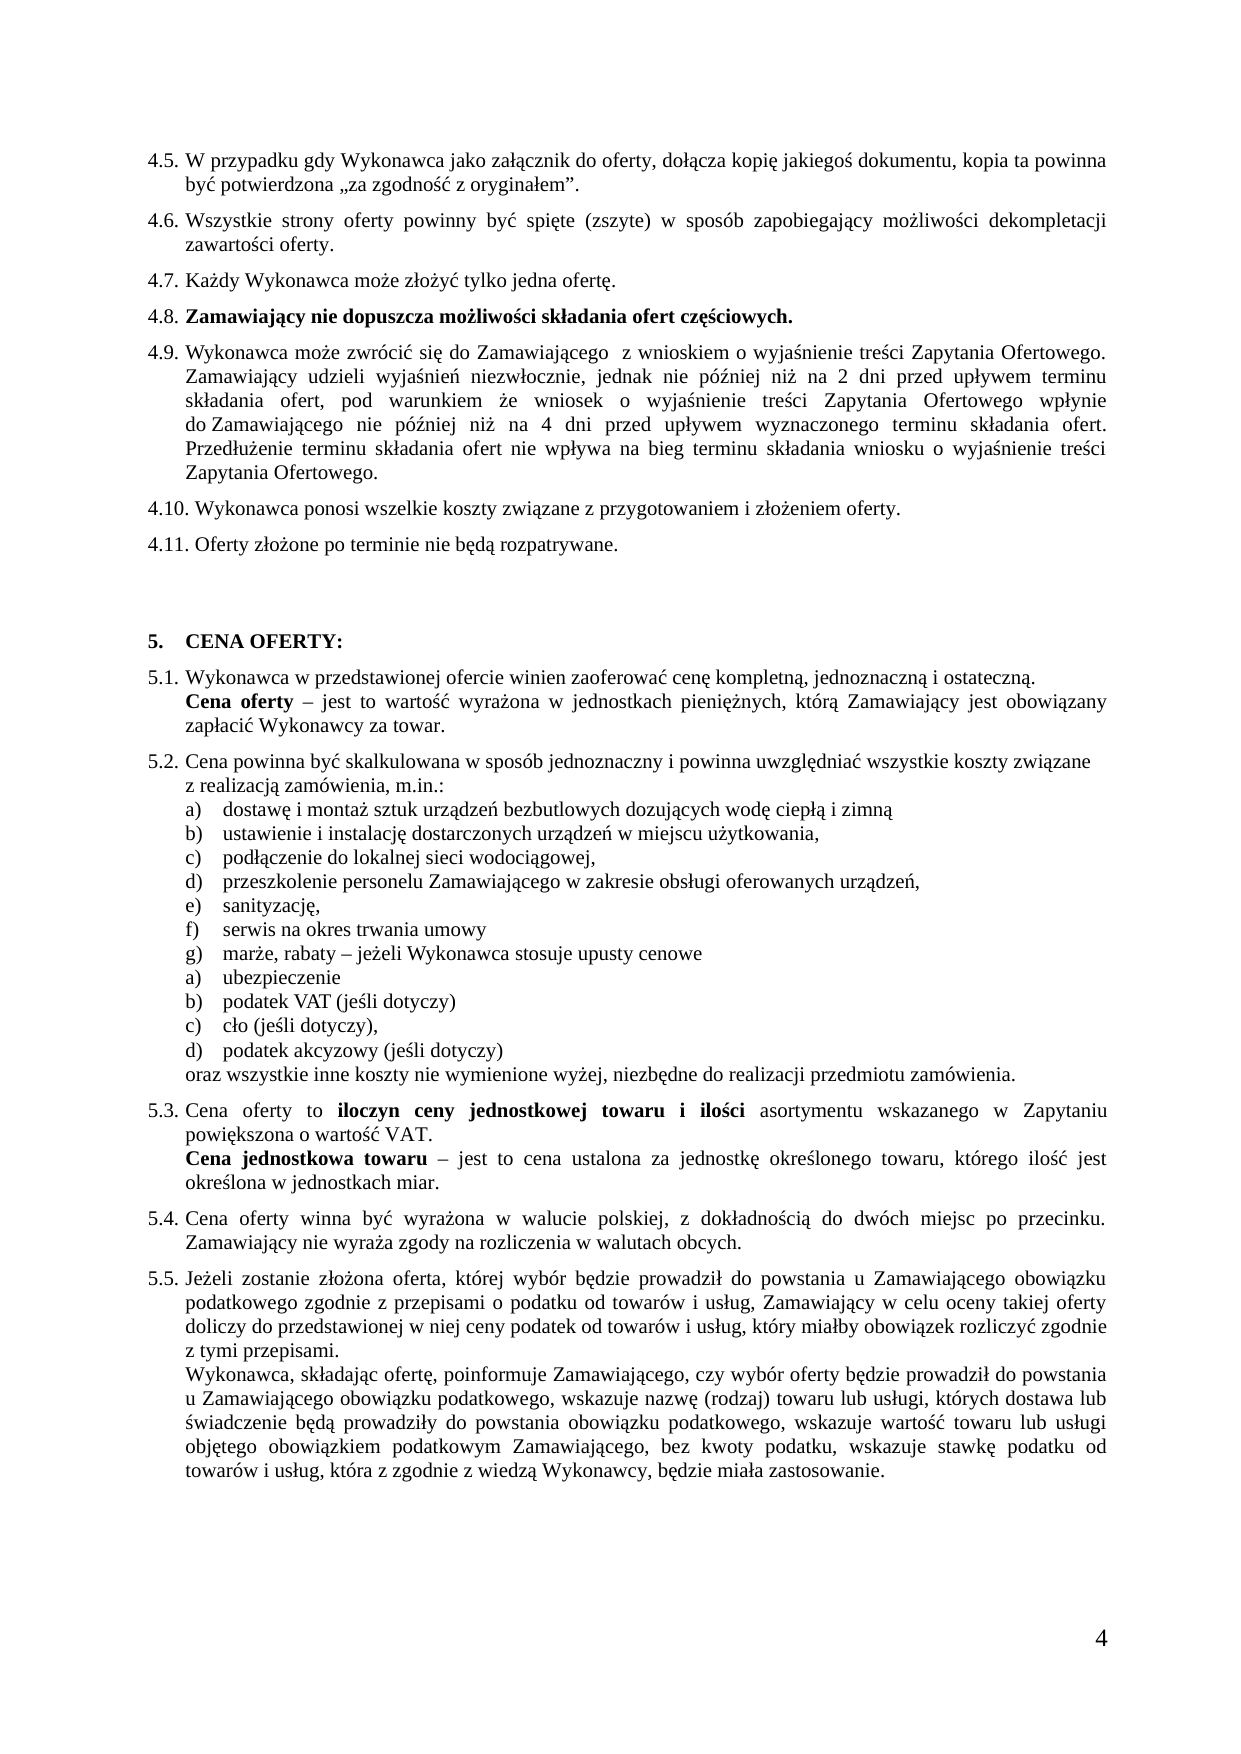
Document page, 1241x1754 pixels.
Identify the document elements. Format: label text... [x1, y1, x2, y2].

list podłączenie do lokalnej sieci wodociągowej, [185, 845, 1107, 869]
list Cena oferty to iloczyn ceny jednostkowej towaru i ilości asortymentu wskazanego w Zapytaniu powiększona o wartość VAT. [148, 1098, 1107, 1146]
list Wykonawca w przedstawionej ofercie winien zaoferować cenę kompletną, jednoznaczną i ostateczną. [148, 664, 1107, 689]
list oraz wszystkie inne koszty nie wymienione wyżej, niezbędne do realizacji przedmiotu zamówienia. [185, 1062, 1107, 1086]
text Wykonawca, składając ofertę, poinformuje Zamawiającego, czy wybór oferty będzie prowadził do powstania u Zamawiającego obowiązku podatkowego, wskazuje nazwę (rodzaj) towaru lub usługi, których dostawa lub świadczenie będą prowadziły do powstania obowiązku podatkowego, wskazuje wartość towaru lub usługi objętego obowiązkiem podatkowym Zamawiającego, bez kwoty podatku, wskazuje stawkę podatku od towarów i usług, która z zgodnie z wiedzą Wykonawcy, będzie miała zastosowanie. [185, 1362, 1107, 1482]
list Cena jednostkowa towaru – jest to cena ustalona za jednostkę określonego towaru, którego ilość jest określona w jednostkach miar. [185, 1146, 1107, 1194]
list 4.10. Wykonawca ponosi wszelkie koszty związane z przygotowaniem i złożeniem oferty. [148, 496, 1107, 520]
list CENA OFERTY: [148, 628, 1107, 653]
list cło (jeśli dotyczy), [185, 1013, 1107, 1037]
list W przypadku gdy Wykonawca jako załącznik do oferty, dołącza kopię jakiegoś dokumentu, kopia ta powinna być potwierdzona „za zgodność z oryginałem”. [148, 148, 1107, 196]
list ustawienie i instalację dostarczonych urządzeń w miejscu użytkowania, [185, 821, 1107, 845]
list Cena oferty – jest to wartość wyrażona w jednostkach pieniężnych, którą Zamawiający jest obowiązany zapłacić Wykonawcy za towar. [185, 689, 1107, 737]
list marże, rabaty – jeżeli Wykonawca stosuje upusty cenowe [185, 941, 1107, 965]
list Cena oferty winna być wyrażona w walucie polskiej, z dokładnością do dwóch miejsc po przecinku. Zamawiający nie wyraża zgody na rozliczenia w walutach obcych. [148, 1206, 1107, 1254]
list podatek akcyzowy (jeśli dotyczy) [185, 1037, 1107, 1062]
list serwis na okres trwania umowy [185, 917, 1107, 941]
list przeszkolenie personelu Zamawiającego w zakresie obsługi oferowanych urządzeń, [185, 869, 1107, 893]
list dostawę i montaż sztuk urządzeń bezbutlowych dozujących wodę ciepłą i zimną [185, 797, 1107, 821]
list 4.11. Oferty złożone po terminie nie będą rozpatrywane. [148, 532, 1107, 556]
list podatek VAT (jeśli dotyczy) [185, 989, 1107, 1013]
list Wszystkie strony oferty powinny być spięte (zszyte) w sposób zapobiegający możliwości dekompletacji zawartości oferty. [148, 208, 1107, 256]
list ubezpieczenie [185, 965, 1107, 989]
list Jeżeli zostanie złożona oferta, której wybór będzie prowadził do powstania u Zamawiającego obowiązku podatkowego zgodnie z przepisami o podatku od towarów i usług, Zamawiający w celu oceny takiej oferty doliczy do przedstawionej w niej ceny podatek od towarów i usług, który miałby obowiązek rozliczyć zgodnie z tymi przepisami. [148, 1266, 1107, 1362]
list Cena powinna być skalkulowana w sposób jednoznaczny i powinna uwzględniać wszystkie koszty związane z realizacją zamówienia, m.in.: [148, 749, 1107, 797]
list Zamawiający nie dopuszcza możliwości składania ofert częściowych. [148, 304, 1107, 328]
list sanityzację, [185, 893, 1107, 917]
list Wykonawca może zwrócić się do Zamawiającego z wnioskiem o wyjaśnienie treści Zapytania Ofertowego. Zamawiający udzieli wyjaśnień niezwłocznie, jednak nie później niż na 2 dni przed upływem terminu składania ofert, pod warunkiem że wniosek o wyjaśnienie treści Zapytania Ofertowego wpłynie do Zamawiającego nie później niż na 4 dni przed upływem wyznaczonego terminu składania ofert. Przedłużenie terminu składania ofert nie wpływa na bieg terminu składania wniosku o wyjaśnienie treści Zapytania Ofertowego. [148, 340, 1107, 484]
list Każdy Wykonawca może złożyć tylko jedna ofertę. [148, 268, 1107, 292]
